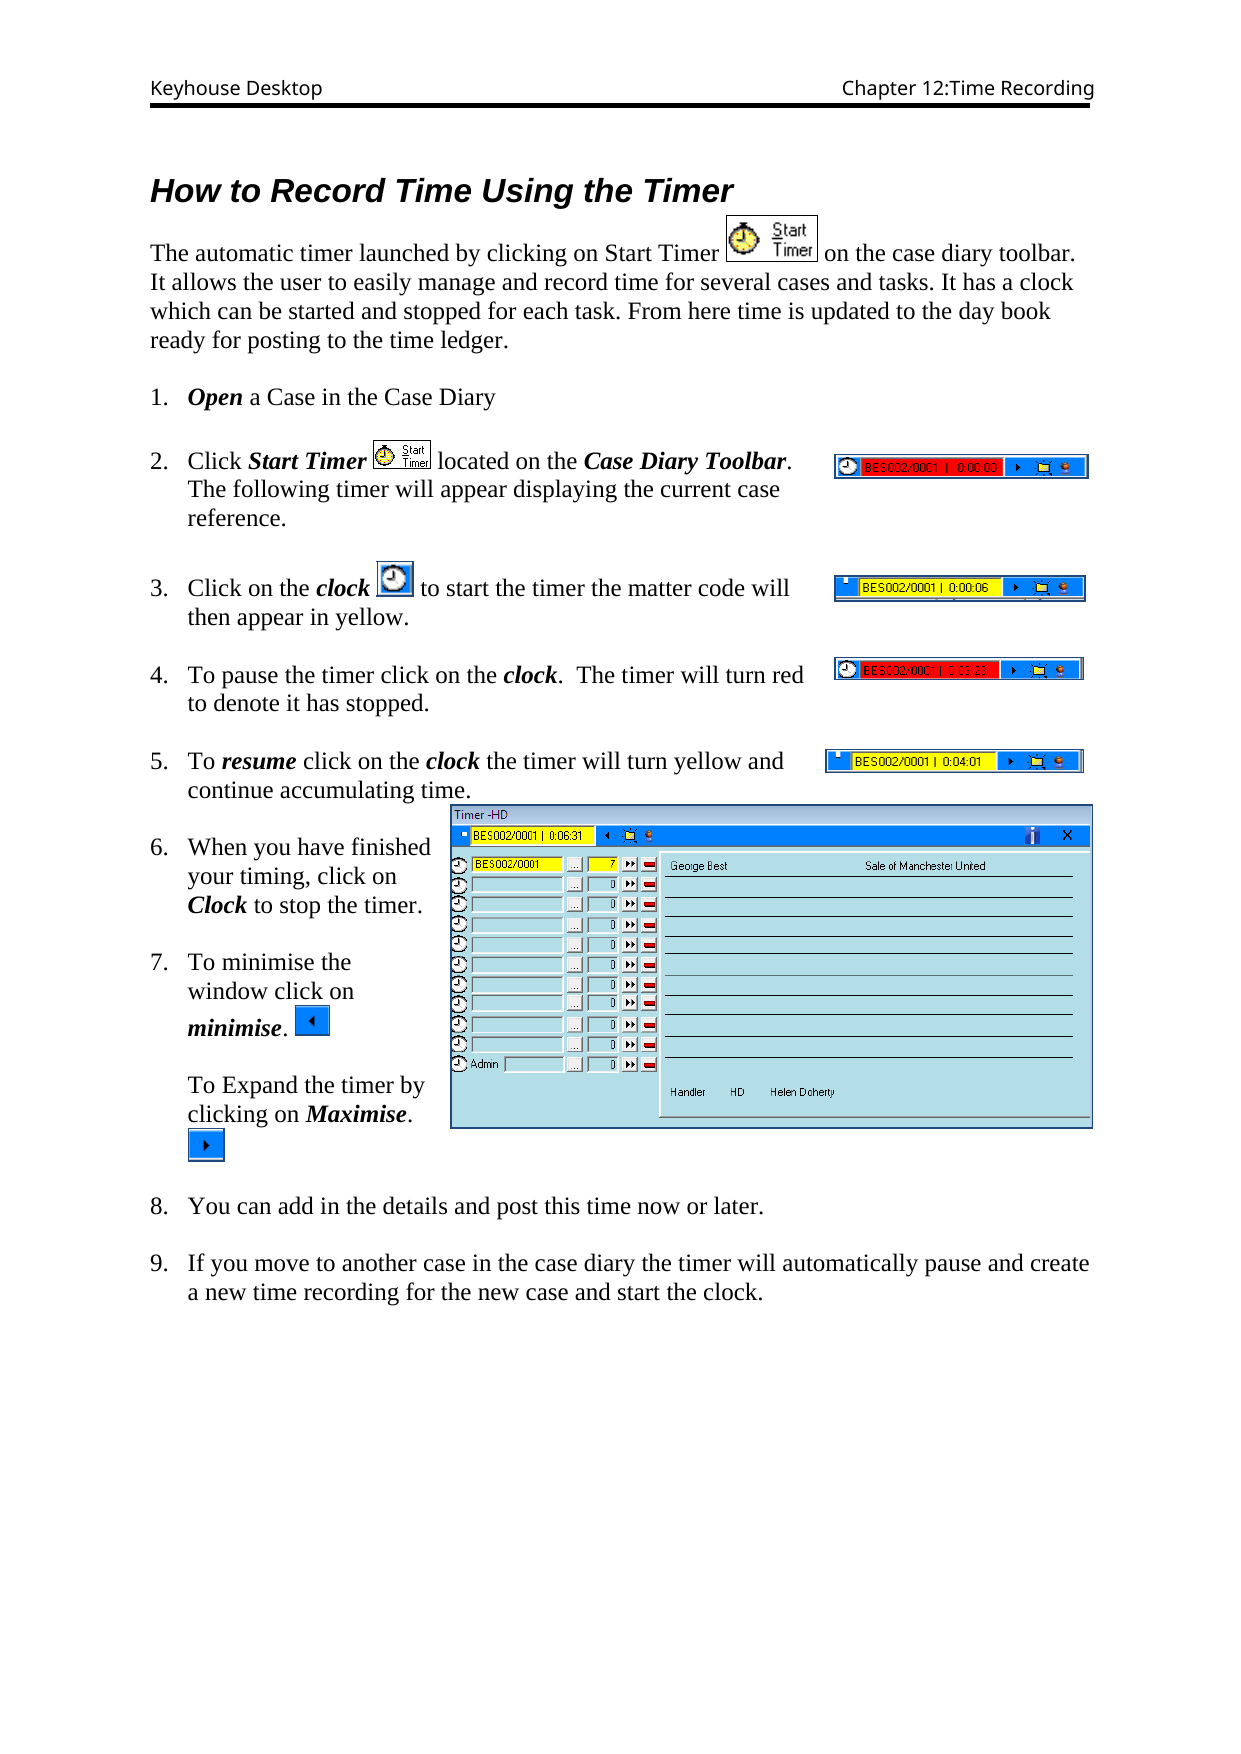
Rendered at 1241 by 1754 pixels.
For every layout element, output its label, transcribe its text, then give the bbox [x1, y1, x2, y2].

list To minimise the window click on minimise. To Expand the timer by clicking on Maximise. [150, 947, 1090, 1162]
picture [836, 577, 1084, 600]
picture [727, 216, 817, 261]
list You can add in the details and post this time now or later. [150, 1191, 1090, 1219]
picture [189, 1129, 223, 1160]
text The automatic timer launched by clicking on Start Timer on the case diary toolbar. It allows the user to easily manage and record time for several cases and tasks. It has a clock which can be started and stopped for each task. From here time is updated to the day book ready for posting to the time ledger. [150, 215, 1090, 353]
list When you have finished your timing, click on Clock to stop the timer. [150, 832, 450, 918]
picture [827, 750, 1083, 772]
picture [296, 1006, 329, 1034]
list Click Start Timer located on the Case Diary Toolbar. The following timer will appear displaying the current case reference. [150, 440, 1090, 532]
subtitle How to Record Time Using the Timer [150, 171, 1090, 209]
picture [374, 441, 430, 468]
picture [452, 806, 1092, 1127]
picture [378, 562, 412, 595]
list Click on the clock to start the timer the matter code will then appear in yellow. [150, 561, 1090, 631]
list To resume click on the clock the timer will turn yellow and continue accumulating time. [150, 746, 1090, 803]
list To pause the timer click on the clock. The timer will turn red to denote it has stopped. [150, 660, 1090, 717]
picture [836, 455, 1087, 477]
list Open a Case in the Case Diary [150, 382, 1090, 411]
picture [836, 658, 1083, 679]
list If you move to another case in the case diary the timer will automatically pause and create a new time recording for the new case and start the clock. [150, 1248, 1090, 1306]
